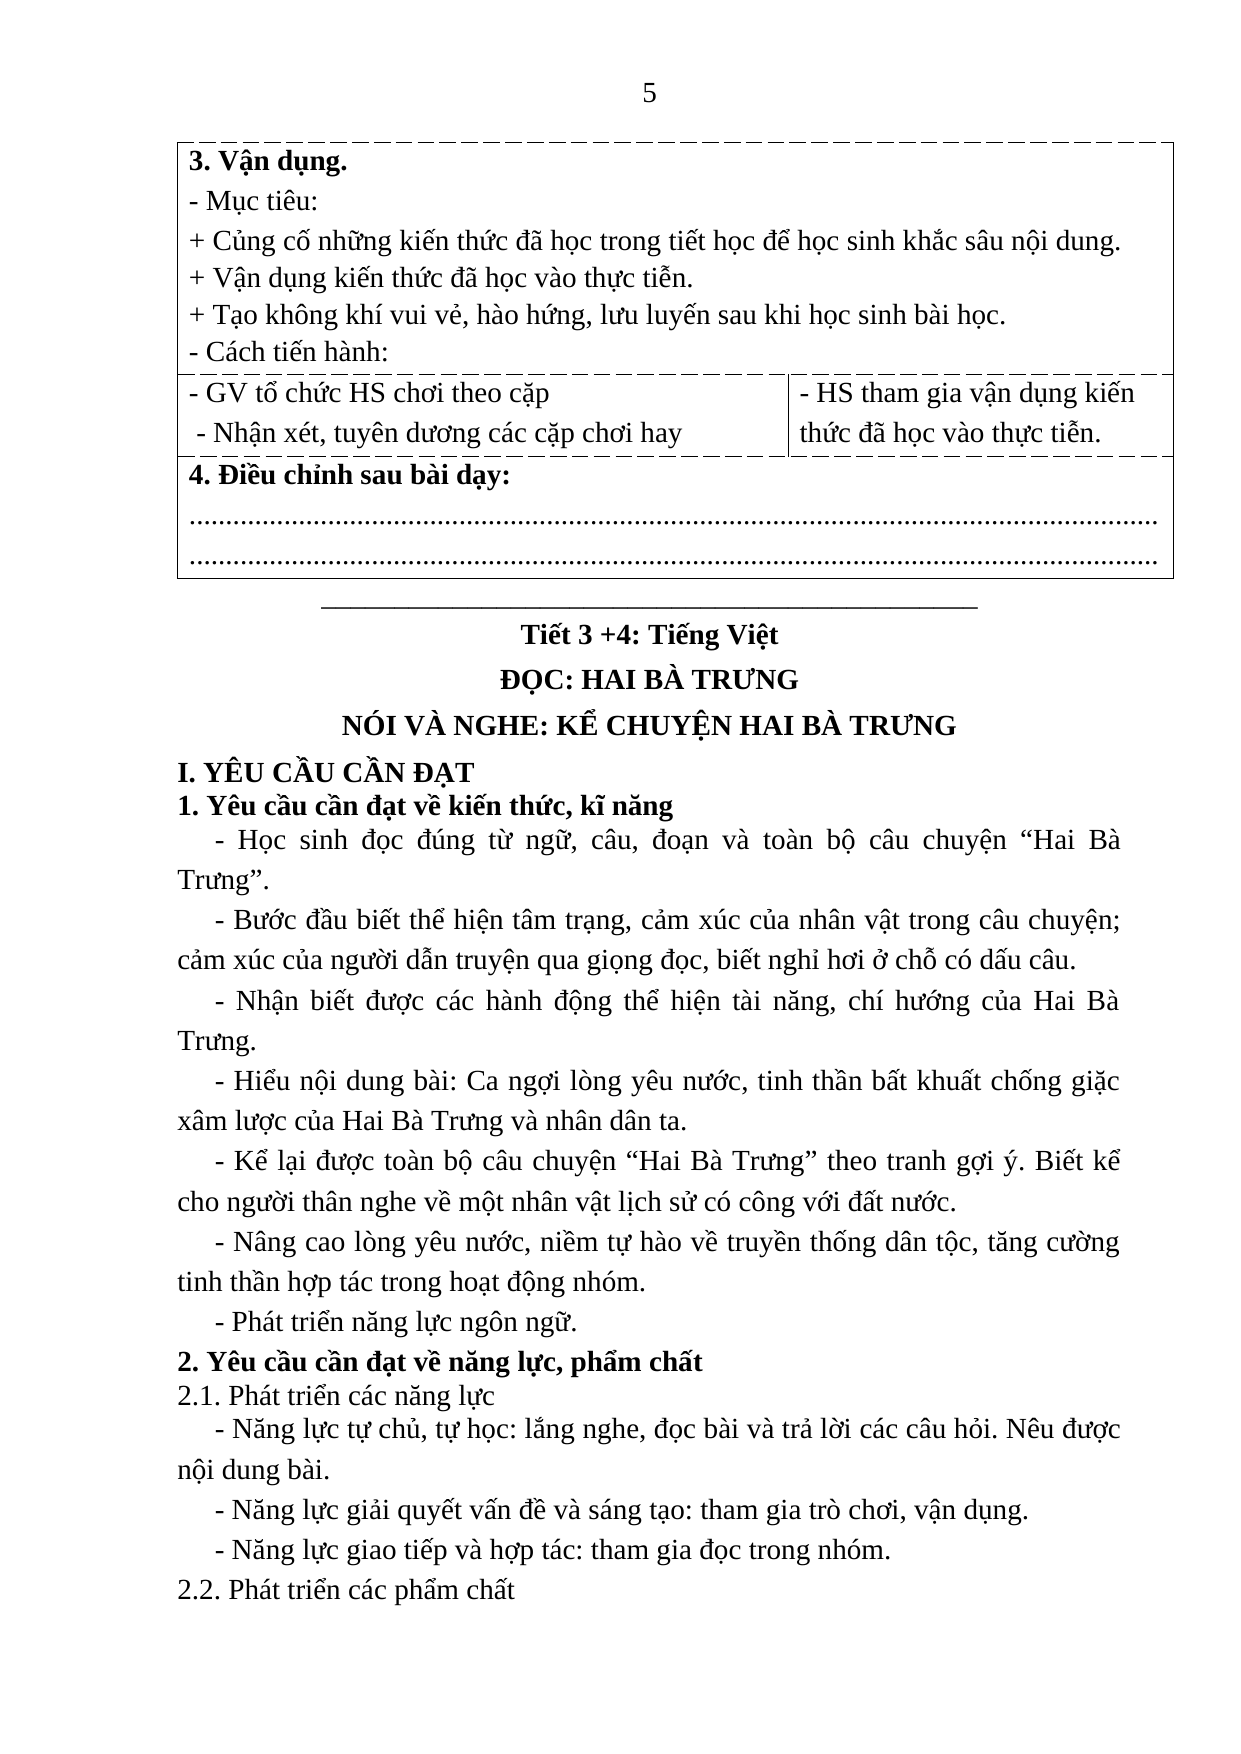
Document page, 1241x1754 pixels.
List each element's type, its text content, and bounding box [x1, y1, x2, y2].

text - Phát triển năng lực ngôn ngữ. [177, 1304, 1122, 1338]
text 2.2. Phát triển các phẩm chất [177, 1572, 1122, 1606]
table_cell - HS tham gia vận dụng kiến thức đã học vào thực tiễn. [789, 374, 1173, 456]
text - Học sinh đọc đúng từ ngữ, câu, đoạn và toàn bộ câu chuyện “Hai Bà Trưng”. [177, 822, 1122, 896]
text - Năng lực giải quyết vấn đề và sáng tạo: tham gia trò chơi, vận dụng. [177, 1492, 1122, 1526]
text ĐỌC: HAI BÀ TRƯNG [177, 662, 1122, 695]
text 2.1. Phát triển các năng lực [177, 1378, 1122, 1412]
text 1. Yêu cầu cần đạt về kiến thức, kĩ năng [177, 788, 1122, 822]
text - Năng lực giao tiếp và hợp tác: tham gia đọc trong nhóm. [177, 1532, 1122, 1566]
text I. YÊU CẦU CẦN ĐẠT [177, 755, 1122, 788]
table_cell - GV tổ chức HS chơi theo cặp - Nhận xét, tuyên dương các cặp chơi hay [178, 374, 788, 456]
text - Bước đầu biết thể hiện tâm trạng, cảm xúc của nhân vật trong câu chuyện; cảm xúc của người dẫn truyện qua giọng đọc, biết nghỉ hơi ở chỗ có dấu câu. [177, 902, 1122, 976]
text - Kể lại được toàn bộ câu chuyện “Hai Bà Trưng” theo tranh gợi ý. Biết kể cho người thân nghe về một nhân vật lịch sử có công với đất nước. [177, 1143, 1122, 1217]
text _____________________________________________ [177, 579, 1122, 612]
text - Năng lực tự chủ, tự học: lắng nghe, đọc bài và trả lời các câu hỏi. Nêu được nội dung bài. [177, 1412, 1122, 1485]
table_cell 4. Điều chỉnh sau bài dạy: ..................................................................................................................................... ..................................................................................................................................... [178, 456, 1173, 577]
text - Hiểu nội dung bài: Ca ngợi lòng yêu nước, tinh thần bất khuất chống giặc xâm lược của Hai Bà Trưng và nhân dân ta. [177, 1063, 1122, 1137]
text Tiết 3 +4: Tiếng Việt [177, 617, 1122, 651]
text - Nhận biết được các hành động thể hiện tài năng, chí hướng của Hai Bà Trưng. [177, 983, 1122, 1056]
text NÓI VÀ NGHE: KỂ CHUYỆN HAI BÀ TRƯNG [177, 708, 1122, 742]
text 2. Yêu cầu cần đạt về năng lực, phẩm chất [177, 1344, 1122, 1378]
table_cell 3. Vận dụng. - Mục tiêu: + Củng cố những kiến thức đã học trong tiết học để học sinh khắc sâu nội dung. + Vận dụng kiến thức đã học vào thực tiễn. + Tạo không khí vui vẻ, hào hứng, lưu luyến sau khi học sinh bài học. - Cách tiến hành: [178, 142, 1173, 374]
text - Nâng cao lòng yêu nước, niềm tự hào về truyền thống dân tộc, tăng cường tinh thần hợp tác trong hoạt động nhóm. [177, 1224, 1122, 1298]
